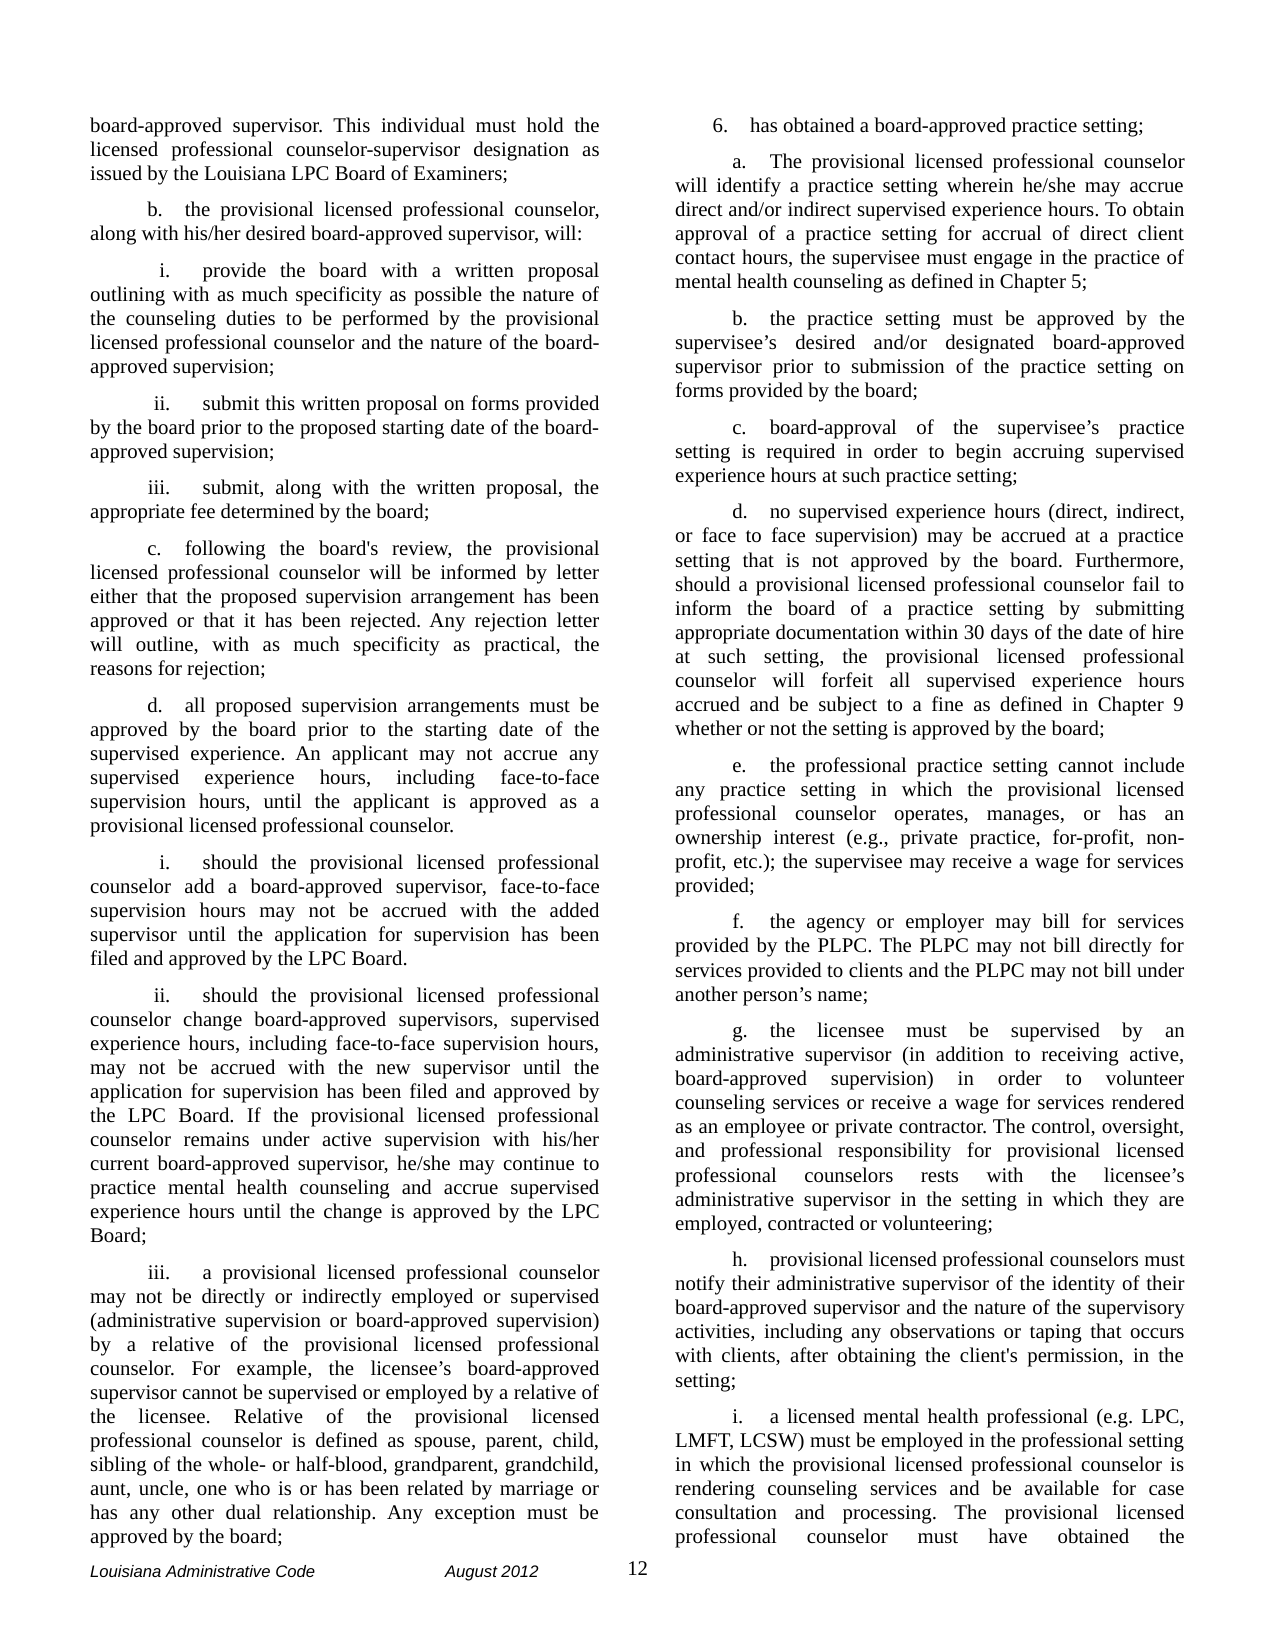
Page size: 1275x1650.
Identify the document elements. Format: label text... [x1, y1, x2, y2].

text c. following the board's review, the provisional licensed professional counselor will be informed by letter either that the proposed supervision arrangement has been approved or that it has been rejected. Any rejection letter will outline, with as much specificity as practical, the reasons for rejection; [90, 536, 600, 680]
text f. the agency or employer may bill for services provided by the PLPC. The PLPC may not bill directly for services provided to clients and the PLPC may not bill under another person’s name; [675, 909, 1185, 1006]
text ii. should the provisional licensed professional counselor change board-approved supervisors, supervised experience hours, including face-to-face supervision hours, may not be accrued with the new supervisor until the application for supervision has been filed and approved by the LPC Board. If the provisional licensed professional counselor remains under active supervision with his/her current board-approved supervisor, he/she may continue to practice mental health counseling and accrue supervised experience hours until the change is approved by the LPC Board; [90, 982, 600, 1247]
text i. provide the board with a written proposal outlining with as much specificity as possible the nature of the counseling duties to be performed by the provisional licensed professional counselor and the nature of the board-approved supervision; [90, 258, 600, 378]
text g. the licensee must be supervised by an administrative supervisor (in addition to receiving active, board-approved supervision) in order to volunteer counseling services or receive a wage for services rendered as an employee or private contractor. The control, oversight, and professional responsibility for provisional licensed professional counselors rests with the licensee’s administrative supervisor in the setting in which they are employed, contracted or volunteering; [675, 1018, 1185, 1235]
text d. no supervised experience hours (direct, indirect, or face to face supervision) may be accrued at a practice setting that is not approved by the board. Furthermore, should a provisional licensed professional counselor fail to inform the board of a practice setting by submitting appropriate documentation within 30 days of the date of hire at such setting, the provisional licensed professional counselor will forfeit all supervised experience hours accrued and be subject to a fine as defined in Chapter 9 whether or not the setting is approved by the board; [675, 499, 1185, 740]
text 6. has obtained a board-approved practice setting; [675, 112, 1185, 137]
text b. the practice setting must be approved by the supervisee’s desired and/or designated board-approved supervisor prior to submission of the practice setting on forms provided by the board; [675, 306, 1185, 402]
text iii. a provisional licensed professional counselor may not be directly or indirectly employed or supervised (administrative supervision or board-approved supervision) by a relative of the provisional licensed professional counselor. For example, the licensee’s board-approved supervisor cannot be supervised or employed by a relative of the licensee. Relative of the provisional licensed professional counselor is defined as spouse, parent, child, sibling of the whole- or half-blood, grandparent, grandchild, aunt, uncle, one who is or has been related by marriage or has any other dual relationship. Any exception must be approved by the board; [90, 1260, 600, 1548]
text h. provisional licensed professional counselors must notify their administrative supervisor of the identity of their board-approved supervisor and the nature of the supervisory activities, including any observations or taping that occurs with clients, after obtaining the client's permission, in the setting; [675, 1247, 1185, 1392]
text i. should the provisional licensed professional counselor add a board-approved supervisor, face-to-face supervision hours may not be accrued with the added supervisor until the application for supervision has been filed and approved by the LPC Board. [90, 850, 600, 970]
text ii. submit this written proposal on forms provided by the board prior to the proposed starting date of the board-approved supervision; [90, 391, 600, 463]
text iii. submit, along with the written proposal, the appropriate fee determined by the board; [90, 475, 600, 523]
text c. board-approval of the supervisee’s practice setting is required in order to begin accruing supervised experience hours at such practice setting; [675, 415, 1185, 487]
text b. the provisional licensed professional counselor, along with his/her desired board-approved supervisor, will: [90, 197, 600, 245]
text e. the professional practice setting cannot include any practice setting in which the provisional licensed professional counselor operates, manages, or has an ownership interest (e.g., private practice, for-profit, non-profit, etc.); the supervisee may receive a wage for services provided; [675, 752, 1185, 897]
text a. The provisional licensed professional counselor will identify a practice setting wherein he/she may accrue direct and/or indirect supervised experience hours. To obtain approval of a practice setting for accrual of direct client contact hours, the supervisee must engage in the practice of mental health counseling as defined in Chapter 5; [675, 149, 1185, 293]
text d. all proposed supervision arrangements must be approved by the board prior to the starting date of the supervised experience. An applicant may not accrue any supervised experience hours, including face-to-face supervision hours, until the applicant is approved as a provisional licensed professional counselor. [90, 693, 600, 837]
